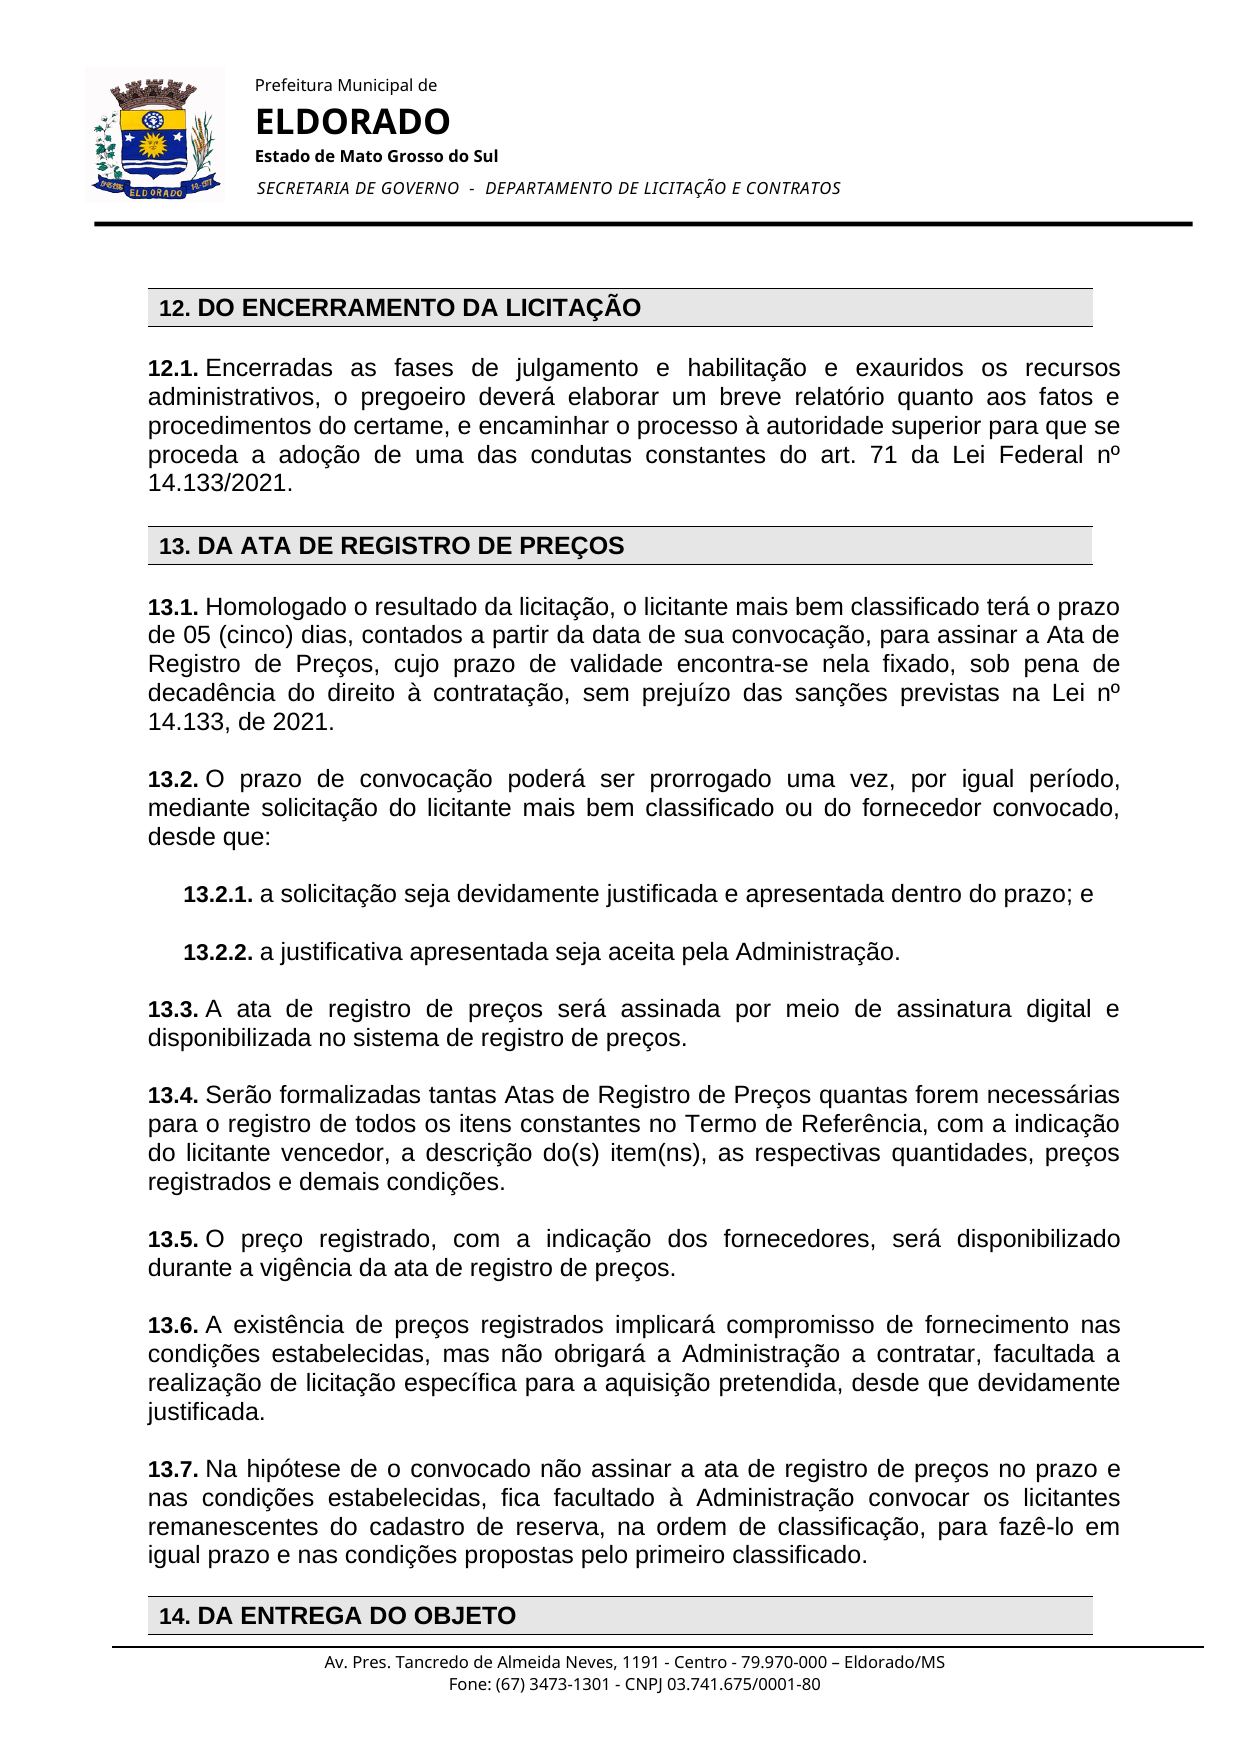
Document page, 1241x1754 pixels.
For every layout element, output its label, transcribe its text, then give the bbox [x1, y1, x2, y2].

table_header DA ENTREGA DO OBJETO [148, 1597, 1093, 1634]
picture [85, 66, 225, 202]
list Serão formalizadas tantas Atas de Registro de Preços quantas forem necessárias para o registro de todos os itens constantes no Termo de Referência, com a indicação do licitante vencedor, a descrição do(s) item(ns), as respectivas quantidades, preços registrados e demais condições. [148, 1080, 1122, 1195]
list O prazo de convocação poderá ser prorrogado uma vez, por igual período, mediante solicitação do licitante mais bem classificado ou do fornecedor convocado, desde que: [148, 764, 1122, 850]
table_header DA ATA DE REGISTRO DE PREÇOS [148, 527, 1092, 564]
list A existência de preços registrados implicará compromisso de fornecimento nas condições estabelecidas, mas não obrigará a Administração a contratar, facultada a realização de licitação específica para a aquisição pretendida, desde que devidamente justificada. [148, 1310, 1122, 1425]
list O preço registrado, com a indicação dos fornecedores, será disponibilizado durante a vigência da ata de registro de preços. [148, 1224, 1122, 1282]
list Na hipótese de o convocado não assinar a ata de registro de preços no prazo e nas condições estabelecidas, fica facultado à Administração convocar os licitantes remanescentes do cadastro de reserva, na ordem de classificação, para fazê-lo em igual prazo e nas condições propostas pelo primeiro classificado. [148, 1454, 1122, 1569]
list A ata de registro de preços será assinada por meio de assinatura digital e disponibilizada no sistema de registro de preços. [148, 994, 1122, 1052]
list Encerradas as fases de julgamento e habilitação e exauridos os recursos administrativos, o pregoeiro deverá elaborar um breve relatório quanto aos fatos e procedimentos do certame, e encaminhar o processo à autoridade superior para que se proceda a adoção de uma das condutas constantes do art. 71 da Lei Federal nº 14.133/2021. [148, 353, 1122, 497]
list Homologado o resultado da licitação, o licitante mais bem classificado terá o prazo de 05 (cinco) dias, contados a partir da data de sua convocação, para assinar a Ata de Registro de Preços, cujo prazo de validade encontra-se nela fixado, sob pena de decadência do direito à contratação, sem prejuízo das sanções previstas na Lei nº 14.133, de 2021. [148, 592, 1122, 735]
list a justificativa apresentada seja aceita pela Administração. [183, 937, 1122, 965]
list a solicitação seja devidamente justificada e apresentada dentro do prazo; e [183, 879, 1122, 908]
table_header DO ENCERRAMENTO DA LICITAÇÃO [148, 289, 1093, 326]
